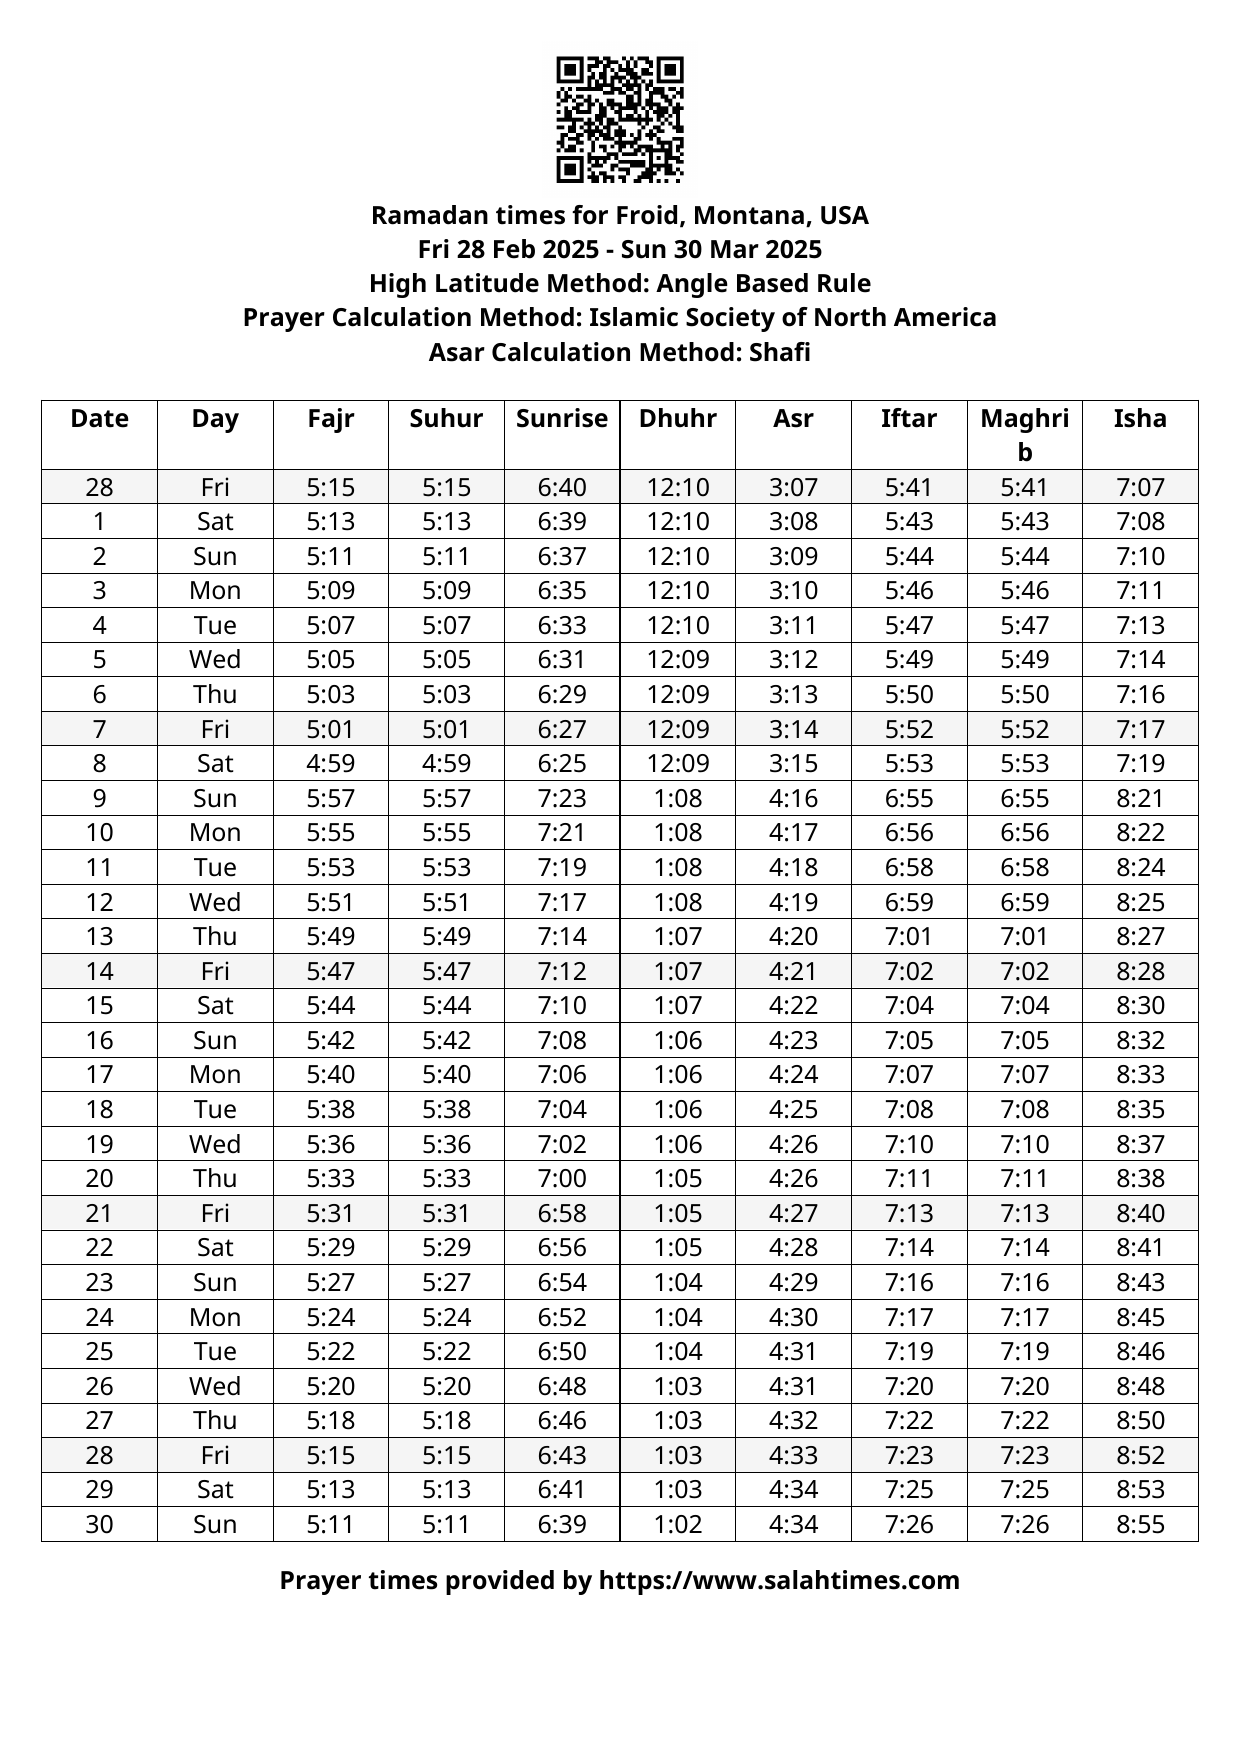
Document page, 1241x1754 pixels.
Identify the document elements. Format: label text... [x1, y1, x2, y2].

table_cell 7:00 [505, 1161, 619, 1195]
text High Latitude Method: Angle Based Rule [42, 266, 1198, 300]
table_cell 1:08 [621, 850, 735, 884]
table_cell 4:19 [736, 885, 851, 918]
table_cell 16 [42, 1023, 157, 1057]
table_cell 27 [42, 1404, 157, 1437]
table_cell 2 [42, 539, 157, 572]
table_cell 1:03 [621, 1369, 735, 1402]
table_cell 7:22 [852, 1404, 967, 1437]
table_cell 6:40 [505, 470, 619, 503]
table_cell 7:13 [1083, 608, 1198, 642]
table_cell 7:11 [852, 1161, 967, 1195]
table_cell 7:14 [1083, 643, 1198, 676]
table_cell 6:58 [968, 850, 1082, 884]
table_cell 1:06 [621, 1092, 735, 1126]
table_cell 4:20 [736, 919, 851, 953]
table_cell 5:01 [274, 712, 388, 745]
table_cell 6:56 [968, 816, 1082, 849]
table_cell Sat [158, 504, 273, 538]
table_header Day [158, 401, 273, 469]
table_cell 5:22 [389, 1334, 504, 1368]
table_cell 5:57 [274, 781, 388, 814]
table_cell 7:11 [968, 1161, 1082, 1195]
table_cell 8:43 [1083, 1265, 1198, 1299]
table_cell 8:35 [1083, 1092, 1198, 1126]
table_cell Wed [158, 643, 273, 676]
table_cell 6:54 [505, 1265, 619, 1299]
table_cell 1:06 [621, 1023, 735, 1057]
table_cell 5:11 [389, 539, 504, 572]
table_cell 5:53 [852, 746, 967, 780]
table_cell 5:13 [274, 504, 388, 538]
table_cell 5:53 [274, 850, 388, 884]
table_cell 8:53 [1083, 1473, 1198, 1506]
table_header Maghrib [968, 401, 1082, 469]
table_cell 5 [42, 643, 157, 676]
table_cell 5:41 [852, 470, 967, 503]
table_cell 1:07 [621, 919, 735, 953]
table_cell 12:10 [621, 504, 735, 538]
table_cell 3:10 [736, 574, 851, 607]
table_cell Tue [158, 608, 273, 642]
table_cell 8:25 [1083, 885, 1198, 918]
table_cell 9 [42, 781, 157, 814]
table_cell 8:48 [1083, 1369, 1198, 1402]
table_cell 28 [42, 1438, 157, 1472]
table_cell 7:26 [968, 1507, 1082, 1541]
table_cell Sun [158, 1507, 273, 1541]
table_header Dhuhr [621, 401, 735, 469]
table_header Suhur [389, 401, 504, 469]
table_cell 5:47 [274, 954, 388, 987]
table_cell 5:11 [274, 539, 388, 572]
table_cell 5:33 [389, 1161, 504, 1195]
table_cell 4:17 [736, 816, 851, 849]
table_cell 6:37 [505, 539, 619, 572]
table_cell 5:22 [274, 1334, 388, 1368]
table_cell 7:17 [1083, 712, 1198, 745]
table_cell 8 [42, 746, 157, 780]
table_cell 5:31 [274, 1196, 388, 1229]
table_cell 5:03 [274, 677, 388, 711]
table_cell 7:20 [852, 1369, 967, 1402]
table_cell 7:20 [968, 1369, 1082, 1402]
table_cell 7:13 [968, 1196, 1082, 1229]
table_cell 8:45 [1083, 1300, 1198, 1333]
table_cell 7:19 [852, 1334, 967, 1368]
table_cell 7:23 [852, 1438, 967, 1472]
table_cell 12:09 [621, 746, 735, 780]
table_cell 7:23 [968, 1438, 1082, 1472]
table_cell 6 [42, 677, 157, 711]
table_cell 28 [42, 470, 157, 503]
table_cell 1:06 [621, 1058, 735, 1091]
table_cell 6:48 [505, 1369, 619, 1402]
table_cell 5:47 [968, 608, 1082, 642]
table_cell 5:40 [274, 1058, 388, 1091]
table_cell Fri [158, 1196, 273, 1229]
table_cell 4:29 [736, 1265, 851, 1299]
table_cell 5:18 [274, 1404, 388, 1437]
table_cell 8:30 [1083, 989, 1198, 1022]
table_cell 1:07 [621, 989, 735, 1022]
table_cell 3:07 [736, 470, 851, 503]
table_cell 1:08 [621, 885, 735, 918]
table_cell 6:25 [505, 746, 619, 780]
table_cell 3:15 [736, 746, 851, 780]
table_cell 5:44 [274, 989, 388, 1022]
text Ramadan times for Froid, Montana, USA [42, 198, 1198, 232]
table_cell Sat [158, 989, 273, 1022]
table_cell 7:10 [505, 989, 619, 1022]
table_cell 4:18 [736, 850, 851, 884]
table_cell 5:36 [274, 1127, 388, 1160]
table_cell 4:25 [736, 1092, 851, 1126]
table_cell 5:24 [389, 1300, 504, 1333]
table_cell Thu [158, 1404, 273, 1437]
text Asar Calculation Method: Shafi [42, 334, 1198, 368]
table_cell 6:39 [505, 1507, 619, 1541]
table_cell 8:46 [1083, 1334, 1198, 1368]
table_cell 7:23 [505, 781, 619, 814]
table_cell 23 [42, 1265, 157, 1299]
table_cell 7:13 [852, 1196, 967, 1229]
table_cell 1:06 [621, 1127, 735, 1160]
table_cell 4 [42, 608, 157, 642]
table_cell 7:25 [852, 1473, 967, 1506]
table_cell 7:14 [852, 1231, 967, 1264]
table_cell 7:08 [852, 1092, 967, 1126]
table_cell 18 [42, 1092, 157, 1126]
table_cell 5:53 [389, 850, 504, 884]
table_cell 8:28 [1083, 954, 1198, 987]
table_cell 1:03 [621, 1473, 735, 1506]
table_cell 4:26 [736, 1161, 851, 1195]
table_cell 25 [42, 1334, 157, 1368]
table_cell 1:08 [621, 781, 735, 814]
table_cell 1:08 [621, 816, 735, 849]
table_cell 6:41 [505, 1473, 619, 1506]
table_cell 5:29 [389, 1231, 504, 1264]
table_cell Tue [158, 1092, 273, 1126]
text Prayer times provided by https://www.salahtimes.com [42, 1563, 1198, 1597]
table_cell 5:15 [389, 470, 504, 503]
table_cell 3:09 [736, 539, 851, 572]
table_cell 8:32 [1083, 1023, 1198, 1057]
table_cell 8:24 [1083, 850, 1198, 884]
table_cell 7:02 [968, 954, 1082, 987]
table_cell 5:36 [389, 1127, 504, 1160]
table_cell 7:06 [505, 1058, 619, 1091]
table_cell 7:08 [968, 1092, 1082, 1126]
table_cell 5:44 [852, 539, 967, 572]
table_cell 5:01 [389, 712, 504, 745]
table_cell 4:27 [736, 1196, 851, 1229]
table_cell 5:38 [274, 1092, 388, 1126]
table_cell 14 [42, 954, 157, 987]
table_cell 5:52 [852, 712, 967, 745]
table_cell 4:33 [736, 1438, 851, 1472]
table_cell 5:49 [968, 643, 1082, 676]
table_cell Sun [158, 781, 273, 814]
table_cell 7:16 [1083, 677, 1198, 711]
table_cell 4:32 [736, 1404, 851, 1437]
table_cell 5:38 [389, 1092, 504, 1126]
table_cell 12:09 [621, 712, 735, 745]
table_cell Mon [158, 816, 273, 849]
table_cell 4:28 [736, 1231, 851, 1264]
table_cell 5:31 [389, 1196, 504, 1229]
table_cell 8:41 [1083, 1231, 1198, 1264]
table_cell 7:05 [852, 1023, 967, 1057]
table_cell 5:11 [389, 1507, 504, 1541]
table_cell 8:33 [1083, 1058, 1198, 1091]
table_cell 4:30 [736, 1300, 851, 1333]
table_cell 8:38 [1083, 1161, 1198, 1195]
table_cell 5:07 [389, 608, 504, 642]
table_cell 5:42 [274, 1023, 388, 1057]
table_cell 13 [42, 919, 157, 953]
table_cell 7:07 [1083, 470, 1198, 503]
table_cell 30 [42, 1507, 157, 1541]
table_cell 5:57 [389, 781, 504, 814]
table_cell 5:09 [389, 574, 504, 607]
table_cell 5:43 [968, 504, 1082, 538]
table_cell 6:59 [852, 885, 967, 918]
table_cell 6:39 [505, 504, 619, 538]
table_cell 3:11 [736, 608, 851, 642]
table_cell 1:03 [621, 1438, 735, 1472]
table_cell 6:55 [852, 781, 967, 814]
table_cell 6:56 [852, 816, 967, 849]
table_cell 1:02 [621, 1507, 735, 1541]
table_header Iftar [852, 401, 967, 469]
table_cell 7:02 [505, 1127, 619, 1160]
table_header Isha [1083, 401, 1198, 469]
table_cell 4:31 [736, 1369, 851, 1402]
table_cell 4:59 [389, 746, 504, 780]
table_cell 4:21 [736, 954, 851, 987]
table_cell 3:14 [736, 712, 851, 745]
table_cell 5:13 [389, 504, 504, 538]
table_cell 1:04 [621, 1265, 735, 1299]
table_cell 24 [42, 1300, 157, 1333]
table_cell 6:52 [505, 1300, 619, 1333]
table_cell 5:27 [274, 1265, 388, 1299]
table_cell 12:09 [621, 643, 735, 676]
table_cell 7:07 [968, 1058, 1082, 1091]
table_cell Wed [158, 1369, 273, 1402]
table_cell 8:22 [1083, 816, 1198, 849]
table_cell 11 [42, 850, 157, 884]
table_cell 7:04 [505, 1092, 619, 1126]
table_cell Mon [158, 1300, 273, 1333]
table_cell 5:50 [968, 677, 1082, 711]
table_cell 7:21 [505, 816, 619, 849]
table_cell 7:17 [852, 1300, 967, 1333]
table_cell 7:05 [968, 1023, 1082, 1057]
table_cell 5:29 [274, 1231, 388, 1264]
table_cell Sun [158, 1265, 273, 1299]
table_cell 6:35 [505, 574, 619, 607]
table_cell 5:55 [389, 816, 504, 849]
table_cell 12:09 [621, 677, 735, 711]
table_cell 26 [42, 1369, 157, 1402]
table_cell 7:11 [1083, 574, 1198, 607]
table_cell 6:58 [852, 850, 967, 884]
table_cell 5:46 [852, 574, 967, 607]
table_cell 7:16 [852, 1265, 967, 1299]
table_cell 8:27 [1083, 919, 1198, 953]
table_cell 5:43 [852, 504, 967, 538]
table_cell Thu [158, 1161, 273, 1195]
table_cell 21 [42, 1196, 157, 1229]
table_cell 22 [42, 1231, 157, 1264]
table_cell 7:04 [852, 989, 967, 1022]
table_cell 1 [42, 504, 157, 538]
table_cell 5:52 [968, 712, 1082, 745]
table_cell 5:49 [274, 919, 388, 953]
table_cell 7:14 [505, 919, 619, 953]
table_cell 8:52 [1083, 1438, 1198, 1472]
table_cell Mon [158, 574, 273, 607]
table_cell 7:17 [505, 885, 619, 918]
table_cell 1:05 [621, 1196, 735, 1229]
table_cell 7:08 [1083, 504, 1198, 538]
table_cell 5:05 [389, 643, 504, 676]
table_cell 7:26 [852, 1507, 967, 1541]
picture [542, 41, 699, 198]
table_cell 5:47 [852, 608, 967, 642]
table_cell 5:51 [274, 885, 388, 918]
table_cell 7:19 [968, 1334, 1082, 1368]
table_cell 5:15 [274, 470, 388, 503]
table_cell 4:31 [736, 1334, 851, 1368]
table_cell 7:19 [1083, 746, 1198, 780]
table_cell 7:10 [1083, 539, 1198, 572]
table_cell 8:55 [1083, 1507, 1198, 1541]
table_cell 4:16 [736, 781, 851, 814]
table_cell 5:51 [389, 885, 504, 918]
table_cell 1:04 [621, 1300, 735, 1333]
table_cell 20 [42, 1161, 157, 1195]
table_cell 5:33 [274, 1161, 388, 1195]
table_cell 8:21 [1083, 781, 1198, 814]
table_cell Wed [158, 885, 273, 918]
table_cell 6:55 [968, 781, 1082, 814]
table_cell 6:58 [505, 1196, 619, 1229]
table_cell 5:46 [968, 574, 1082, 607]
table_cell 7:22 [968, 1404, 1082, 1437]
table_cell 7:10 [852, 1127, 967, 1160]
table_cell Sat [158, 746, 273, 780]
table_cell 8:40 [1083, 1196, 1198, 1229]
text Fri 28 Feb 2025 - Sun 30 Mar 2025 [42, 232, 1198, 266]
table_cell 19 [42, 1127, 157, 1160]
table_cell 5:53 [968, 746, 1082, 780]
table_cell 1:04 [621, 1334, 735, 1368]
table_cell 7 [42, 712, 157, 745]
table_cell 5:11 [274, 1507, 388, 1541]
table_header Date [42, 401, 157, 469]
table_cell Sat [158, 1231, 273, 1264]
table_cell 6:33 [505, 608, 619, 642]
table_cell 7:04 [968, 989, 1082, 1022]
table_cell 7:12 [505, 954, 619, 987]
table_cell 7:08 [505, 1023, 619, 1057]
table_cell Fri [158, 954, 273, 987]
table_cell Sat [158, 1473, 273, 1506]
table_cell 4:34 [736, 1473, 851, 1506]
table_cell 5:03 [389, 677, 504, 711]
table_cell Sun [158, 1023, 273, 1057]
table_cell 5:20 [389, 1369, 504, 1402]
table_header Fajr [274, 401, 388, 469]
table_cell 8:37 [1083, 1127, 1198, 1160]
table_cell 6:59 [968, 885, 1082, 918]
table_cell 7:01 [968, 919, 1082, 953]
table_cell 12:10 [621, 608, 735, 642]
table_cell Tue [158, 1334, 273, 1368]
table_cell 5:24 [274, 1300, 388, 1333]
table_cell 7:02 [852, 954, 967, 987]
table_cell 4:24 [736, 1058, 851, 1091]
table_cell 5:42 [389, 1023, 504, 1057]
table_cell 5:49 [389, 919, 504, 953]
table_cell Fri [158, 470, 273, 503]
table_cell 5:05 [274, 643, 388, 676]
table_cell 5:20 [274, 1369, 388, 1402]
table_cell 7:07 [852, 1058, 967, 1091]
table_cell 29 [42, 1473, 157, 1506]
table_cell 17 [42, 1058, 157, 1091]
table_cell Wed [158, 1127, 273, 1160]
table_cell 6:31 [505, 643, 619, 676]
table_cell 4:22 [736, 989, 851, 1022]
table_cell 5:09 [274, 574, 388, 607]
table_cell 4:26 [736, 1127, 851, 1160]
table_cell 6:43 [505, 1438, 619, 1472]
table_cell 5:27 [389, 1265, 504, 1299]
table_cell 7:10 [968, 1127, 1082, 1160]
table_cell Thu [158, 677, 273, 711]
table_cell 6:46 [505, 1404, 619, 1437]
table_cell 7:19 [505, 850, 619, 884]
table_cell 4:23 [736, 1023, 851, 1057]
table_cell 4:59 [274, 746, 388, 780]
table_cell 1:05 [621, 1231, 735, 1264]
table_cell 5:55 [274, 816, 388, 849]
table_cell 8:50 [1083, 1404, 1198, 1437]
table_cell 5:49 [852, 643, 967, 676]
table_cell 6:29 [505, 677, 619, 711]
table_cell 5:13 [389, 1473, 504, 1506]
table_header Asr [736, 401, 851, 469]
table_cell Fri [158, 712, 273, 745]
table_cell 3:13 [736, 677, 851, 711]
table_cell 3:12 [736, 643, 851, 676]
table_cell 7:01 [852, 919, 967, 953]
table_cell 5:15 [389, 1438, 504, 1472]
table_cell 6:56 [505, 1231, 619, 1264]
table_cell 12:10 [621, 574, 735, 607]
text Prayer Calculation Method: Islamic Society of North America [42, 300, 1198, 334]
table_cell 5:44 [389, 989, 504, 1022]
table_cell Thu [158, 919, 273, 953]
table_cell 5:41 [968, 470, 1082, 503]
table_header Sunrise [505, 401, 619, 469]
table_cell 12:10 [621, 539, 735, 572]
table_cell 5:13 [274, 1473, 388, 1506]
table_cell Fri [158, 1438, 273, 1472]
table_cell 7:14 [968, 1231, 1082, 1264]
table_cell 5:18 [389, 1404, 504, 1437]
table_cell 5:47 [389, 954, 504, 987]
table_cell 5:40 [389, 1058, 504, 1091]
table_cell 10 [42, 816, 157, 849]
table_cell 3:08 [736, 504, 851, 538]
table_cell 1:05 [621, 1161, 735, 1195]
table_cell 1:03 [621, 1404, 735, 1437]
table_cell 3 [42, 574, 157, 607]
table_cell 6:27 [505, 712, 619, 745]
table_cell Mon [158, 1058, 273, 1091]
table_cell 7:17 [968, 1300, 1082, 1333]
table_cell 5:44 [968, 539, 1082, 572]
table_cell 1:07 [621, 954, 735, 987]
table_cell 12:10 [621, 470, 735, 503]
table_cell 5:50 [852, 677, 967, 711]
table_cell 7:16 [968, 1265, 1082, 1299]
table_cell 12 [42, 885, 157, 918]
table_cell 4:34 [736, 1507, 851, 1541]
table_cell 5:07 [274, 608, 388, 642]
table_cell 5:15 [274, 1438, 388, 1472]
table_cell Sun [158, 539, 273, 572]
table_cell 6:50 [505, 1334, 619, 1368]
table_cell 7:25 [968, 1473, 1082, 1506]
table_cell 15 [42, 989, 157, 1022]
table_cell Tue [158, 850, 273, 884]
